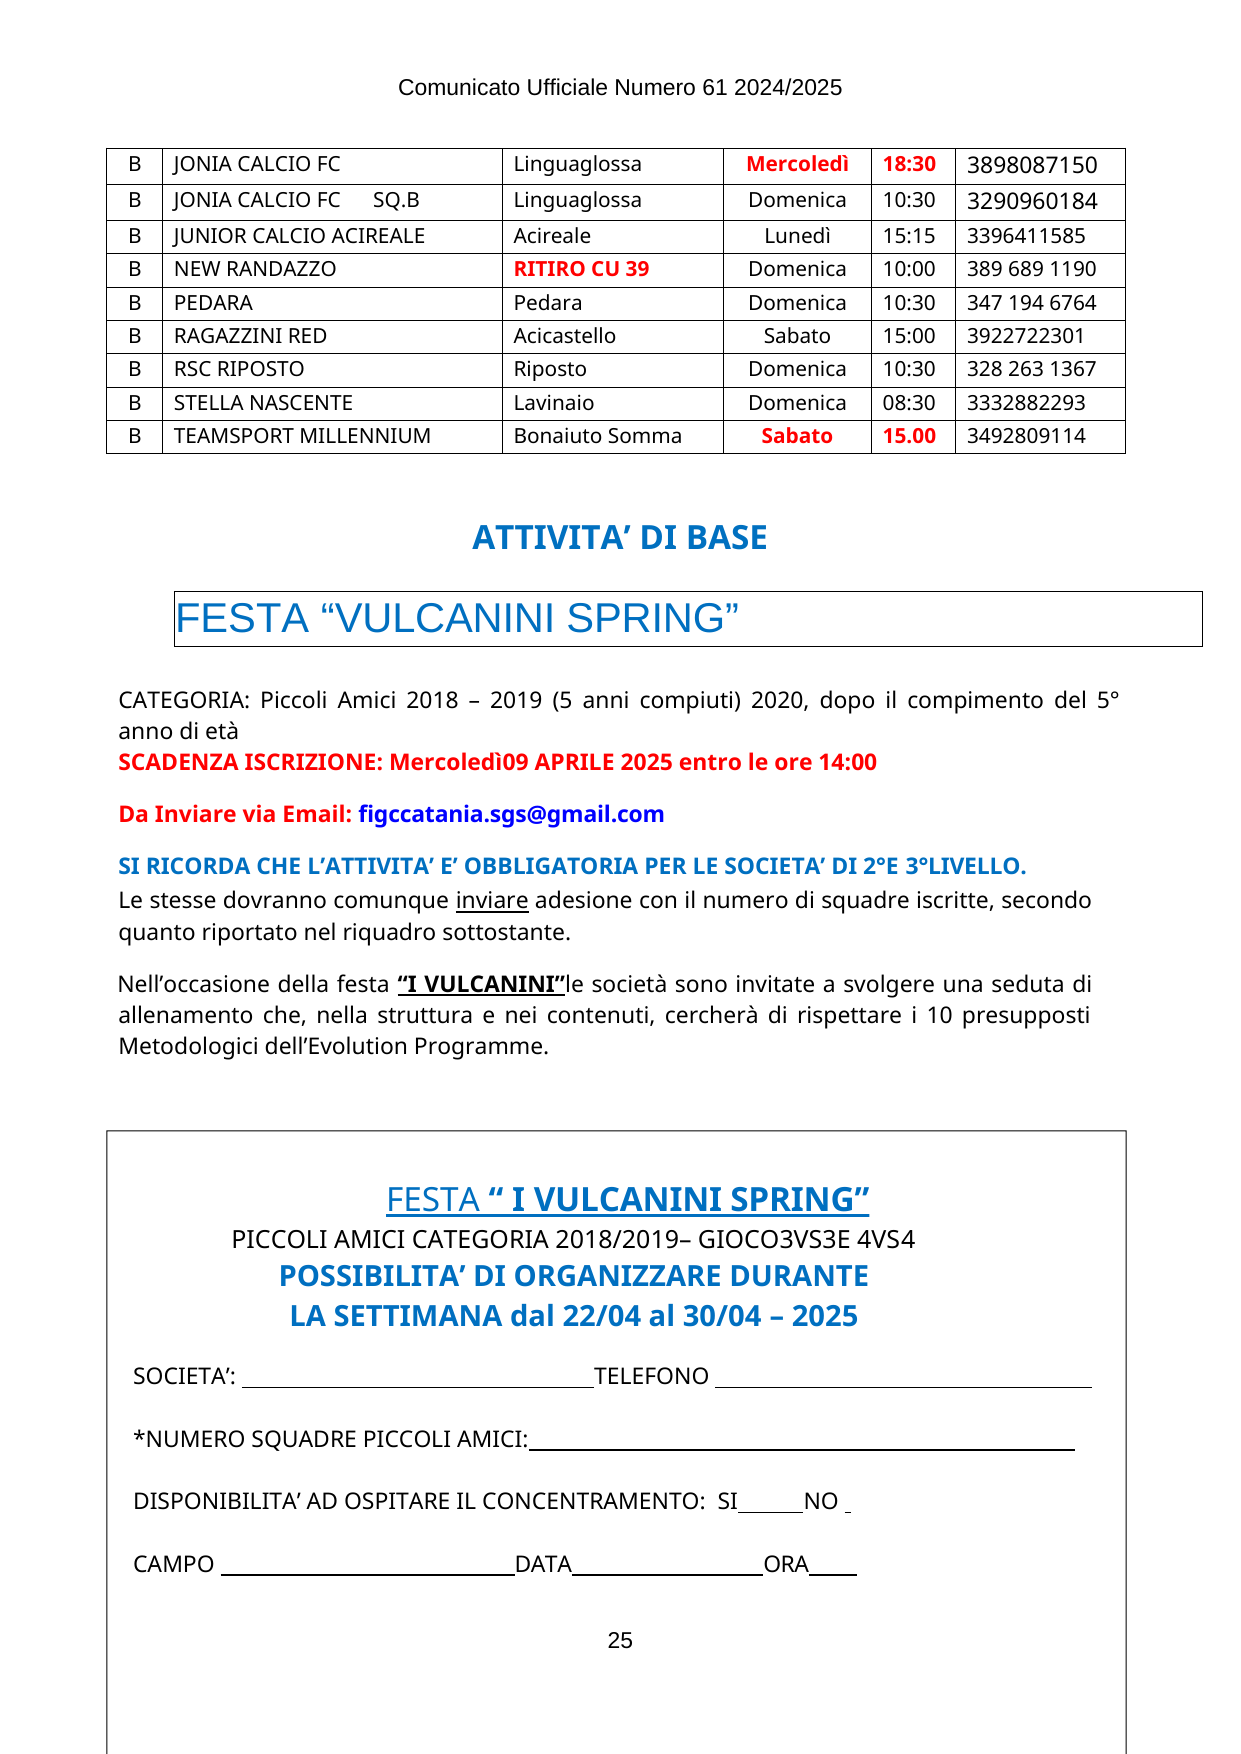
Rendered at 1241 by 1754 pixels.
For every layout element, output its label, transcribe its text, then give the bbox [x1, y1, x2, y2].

table_cell Lavinaio [503, 388, 723, 420]
table_cell NEW RANDAZZO [163, 254, 502, 287]
table_cell 3898087150 [956, 149, 1125, 184]
table_cell Domenica [724, 254, 871, 287]
table_cell B [107, 354, 162, 387]
table_cell Domenica [724, 185, 871, 220]
table_cell Acicastello [503, 321, 723, 353]
table_cell Mercoledì [724, 149, 871, 184]
text CATEGORIA: Piccoli Amici 2018 – 2019 (5 anni compiuti) 2020, dopo il compimento del 5° anno di età [118, 684, 1122, 746]
text *NUMERO SQUADRE PICCOLI AMICI: [133, 1423, 1122, 1454]
table_cell Domenica [724, 354, 871, 387]
table_cell 10:00 [872, 254, 955, 287]
text POSSIBILITA’ DI ORGANIZZARE DURANTE [133, 1255, 1014, 1295]
table_cell JUNIOR CALCIO ACIREALE [163, 221, 502, 253]
table_cell TEAMSPORT MILLENNIUM [163, 421, 502, 453]
text LA SETTIMANA dal 22/04 al 30/04 – 2025 [133, 1295, 1014, 1335]
table_cell 3922722301 [956, 321, 1125, 353]
table_cell RSC RIPOSTO [163, 354, 502, 387]
table_cell B [107, 321, 162, 353]
text Nell’occasione della festa “I VULCANINI”le società sono invitate a svolgere una seduta di allenamento che, nella struttura e nei contenuti, cercherà di rispettare i 10 presupposti Metodologici dell’Evolution Programme. [117, 968, 1093, 1062]
text SI RICORDA CHE L’ATTIVITA’ E’ OBBLIGATORIA PER LE SOCIETA’ DI 2°E 3°LIVELLO. [118, 850, 1122, 882]
table_cell 389 689 1190 [956, 254, 1125, 287]
table_cell B [107, 221, 162, 253]
table_cell B [107, 288, 162, 320]
table_cell STELLA NASCENTE [163, 388, 502, 420]
table_cell Sabato [724, 421, 871, 453]
table_cell Linguaglossa [503, 149, 723, 184]
table_cell 3396411585 [956, 221, 1125, 253]
table_cell Acireale [503, 221, 723, 253]
table_cell 328 263 1367 [956, 354, 1125, 387]
text ATTIVITA’ DI BASE [118, 514, 1122, 559]
table_cell 3290960184 [956, 185, 1125, 220]
text Le stesse dovranno comunque inviare adesione con il numero di squadre iscritte, secondo quanto riportato nel riquadro sottostante. [118, 884, 1092, 947]
table_cell 10:30 [872, 185, 955, 220]
text PICCOLI AMICI CATEGORIA 2018/2019– GIOCO3VS3E 4VS4 [133, 1221, 1014, 1255]
table_cell 3492809114 [956, 421, 1125, 453]
table_cell 3332882293 [956, 388, 1125, 420]
table_cell Domenica [724, 288, 871, 320]
table_cell B [107, 254, 162, 287]
table_cell Domenica [724, 388, 871, 420]
table_cell 10:30 [872, 354, 955, 387]
table_cell RITIRO CU 39 [503, 254, 723, 287]
text Da Inviare via Email: figccatania.sgs@gmail.com [118, 798, 954, 829]
table_cell B [107, 421, 162, 453]
table_cell Lunedì [724, 221, 871, 253]
table_cell 15:15 [872, 221, 955, 253]
text CAMPO DATA ORA [133, 1548, 1122, 1579]
text SOCIETA’: TELEFONO [133, 1360, 1122, 1392]
table_cell Bonaiuto Somma [503, 421, 723, 453]
table_cell 08:30 [872, 388, 955, 420]
table_cell 18:30 [872, 149, 955, 184]
table_cell B [107, 149, 162, 184]
text DISPONIBILITA’ AD OSPITARE IL CONCENTRAMENTO: SI NO [133, 1485, 1122, 1517]
table_cell Pedara [503, 288, 723, 320]
text FESTA “ I VULCANINI SPRING” [133, 1176, 1122, 1221]
table_cell Riposto [503, 354, 723, 387]
table_cell RAGAZZINI RED [163, 321, 502, 353]
table_cell JONIA CALCIO FC SQ.B [163, 185, 502, 220]
table_cell Linguaglossa [503, 185, 723, 220]
table_cell PEDARA [163, 288, 502, 320]
table_cell JONIA CALCIO FC [163, 149, 502, 184]
table_cell Sabato [724, 321, 871, 353]
table_cell B [107, 185, 162, 220]
table_cell 10:30 [872, 288, 955, 320]
text SCADENZA ISCRIZIONE: Mercoledì09 APRILE 2025 entro le ore 14:00 [118, 746, 954, 777]
table_cell B [107, 388, 162, 420]
table_cell 347 194 6764 [956, 288, 1125, 320]
table_cell 15:00 [872, 321, 955, 353]
table_cell 15.00 [872, 421, 955, 453]
